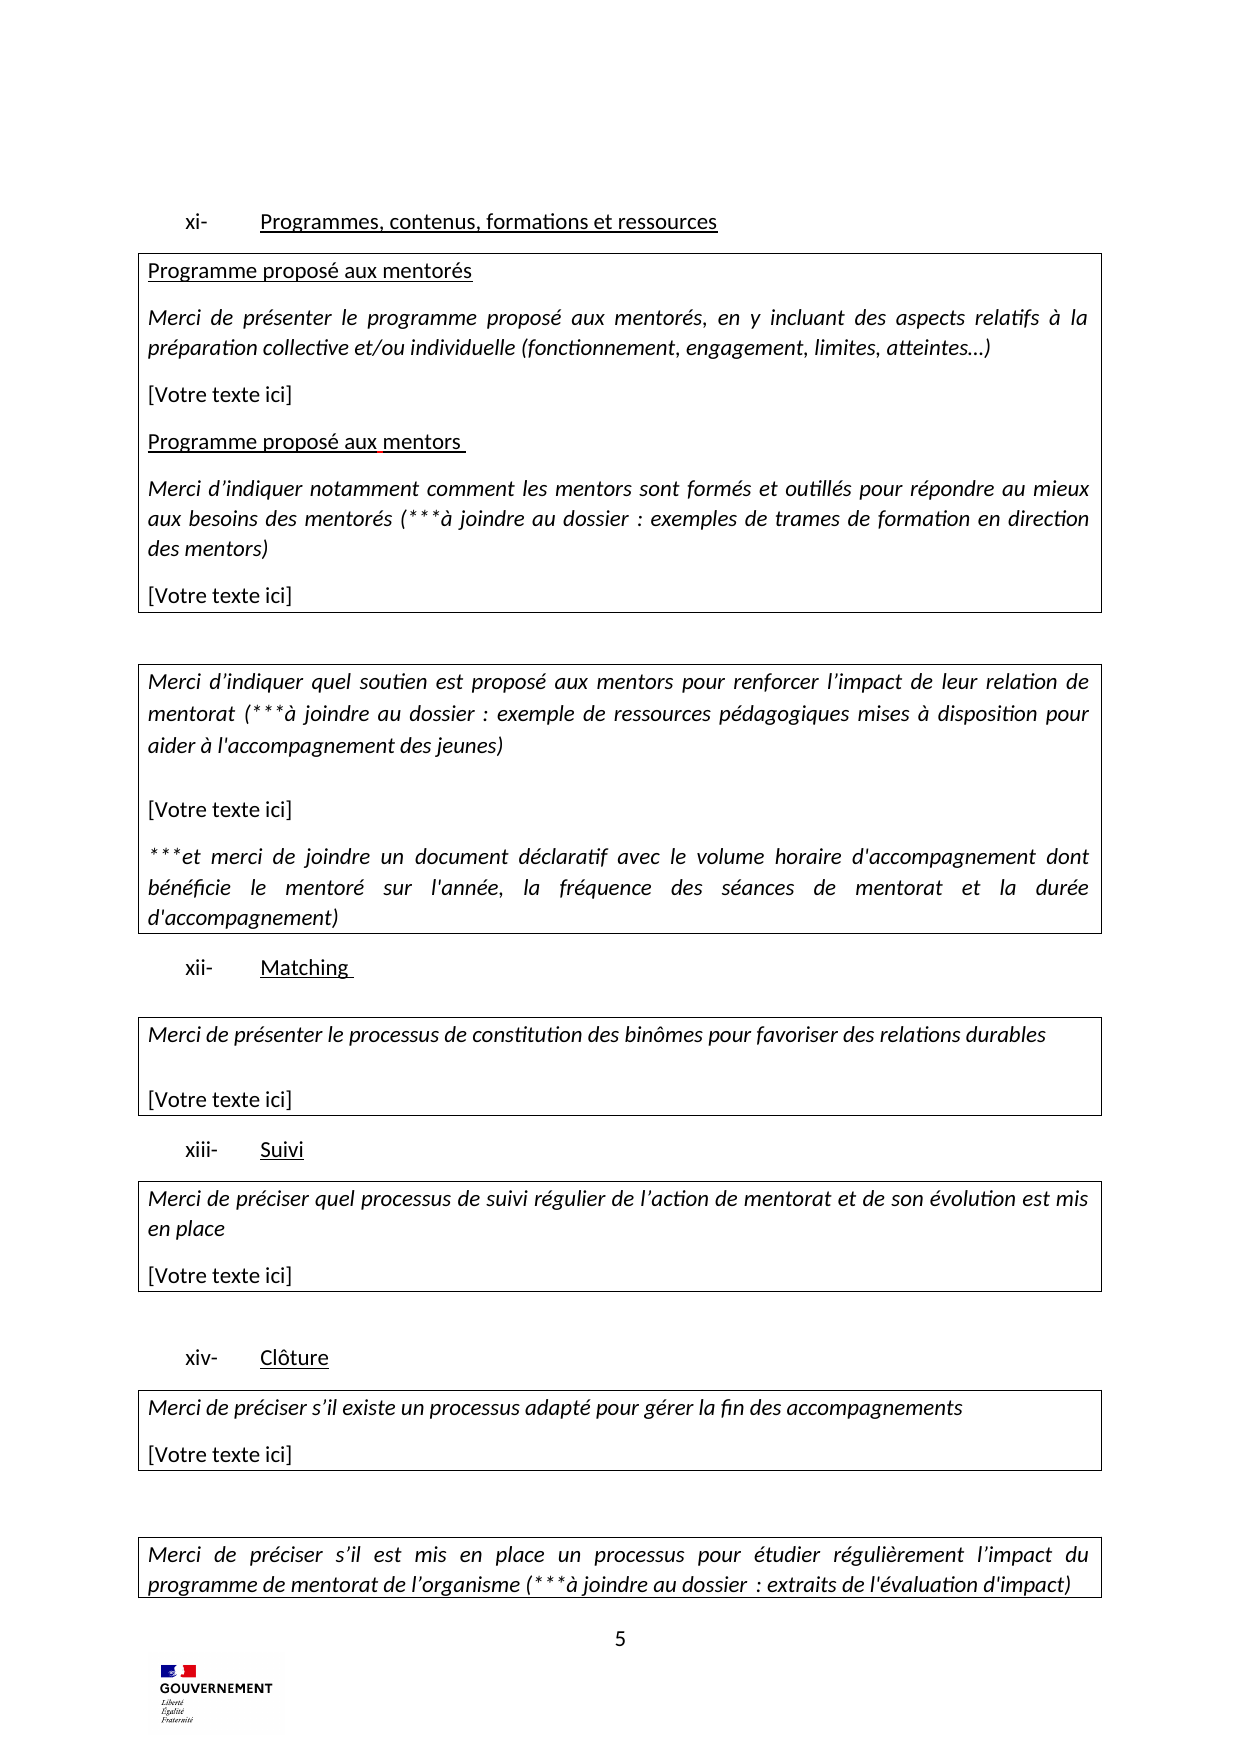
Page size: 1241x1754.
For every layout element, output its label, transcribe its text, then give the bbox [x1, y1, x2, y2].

list Programmes, contenus, formations et ressources [185, 207, 1093, 235]
text [Votre texte ici] [139, 1082, 1101, 1115]
text Merci d’indiquer notamment comment les mentors sont formés et outillés pour répondre au mieux aux besoins des mentorés (***à joindre au dossier : exemples de trames de formation en direction des mentors) [139, 471, 1101, 563]
list Clôture [185, 1343, 1093, 1371]
text Merci d’indiquer quel soutien est proposé aux mentors pour renforcer l’impact de leur relation de mentorat (***à joindre au dossier : exemple de ressources pédagogiques mises à disposition pour aider à l'accompagnement des jeunes) [139, 665, 1101, 759]
picture [147, 1652, 285, 1735]
text Programme proposé aux mentorés [139, 254, 1101, 284]
text Merci de présenter le processus de constitution des binômes pour favoriser des relations durables [139, 1018, 1101, 1048]
text Merci de préciser quel processus de suivi régulier de l’action de mentorat et de son évolution est mis en place [139, 1182, 1101, 1242]
text Programme proposé aux mentors [139, 424, 1101, 455]
text Merci de préciser s’il existe un processus adapté pour gérer la fin des accompagnements [139, 1391, 1101, 1421]
text ***et merci de joindre un document déclaratif avec le volume horaire d'accompagnement dont bénéficie le mentoré sur l'année, la fréquence des séances de mentorat et la durée d'accompagnement) [139, 839, 1101, 933]
text Merci de présenter le programme proposé aux mentorés, en y incluant des aspects relatifs à la préparation collective et/ou individuelle (fonctionnement, engagement, limites, atteintes…) [139, 300, 1101, 362]
text [Votre texte ici] [139, 578, 1101, 612]
text Merci de préciser s’il est mis en place un processus pour étudier régulièrement l’impact du programme de mentorat de l’organisme (***à joindre au dossier : extraits de l'évaluation d'impact) [139, 1538, 1101, 1597]
list Matching [185, 953, 1093, 981]
text [Votre texte ici] [139, 377, 1101, 408]
list Suivi [185, 1135, 1093, 1163]
text [Votre texte ici] [139, 1437, 1101, 1470]
text [Votre texte ici] [139, 1258, 1101, 1291]
text [Votre texte ici] [139, 792, 1101, 823]
